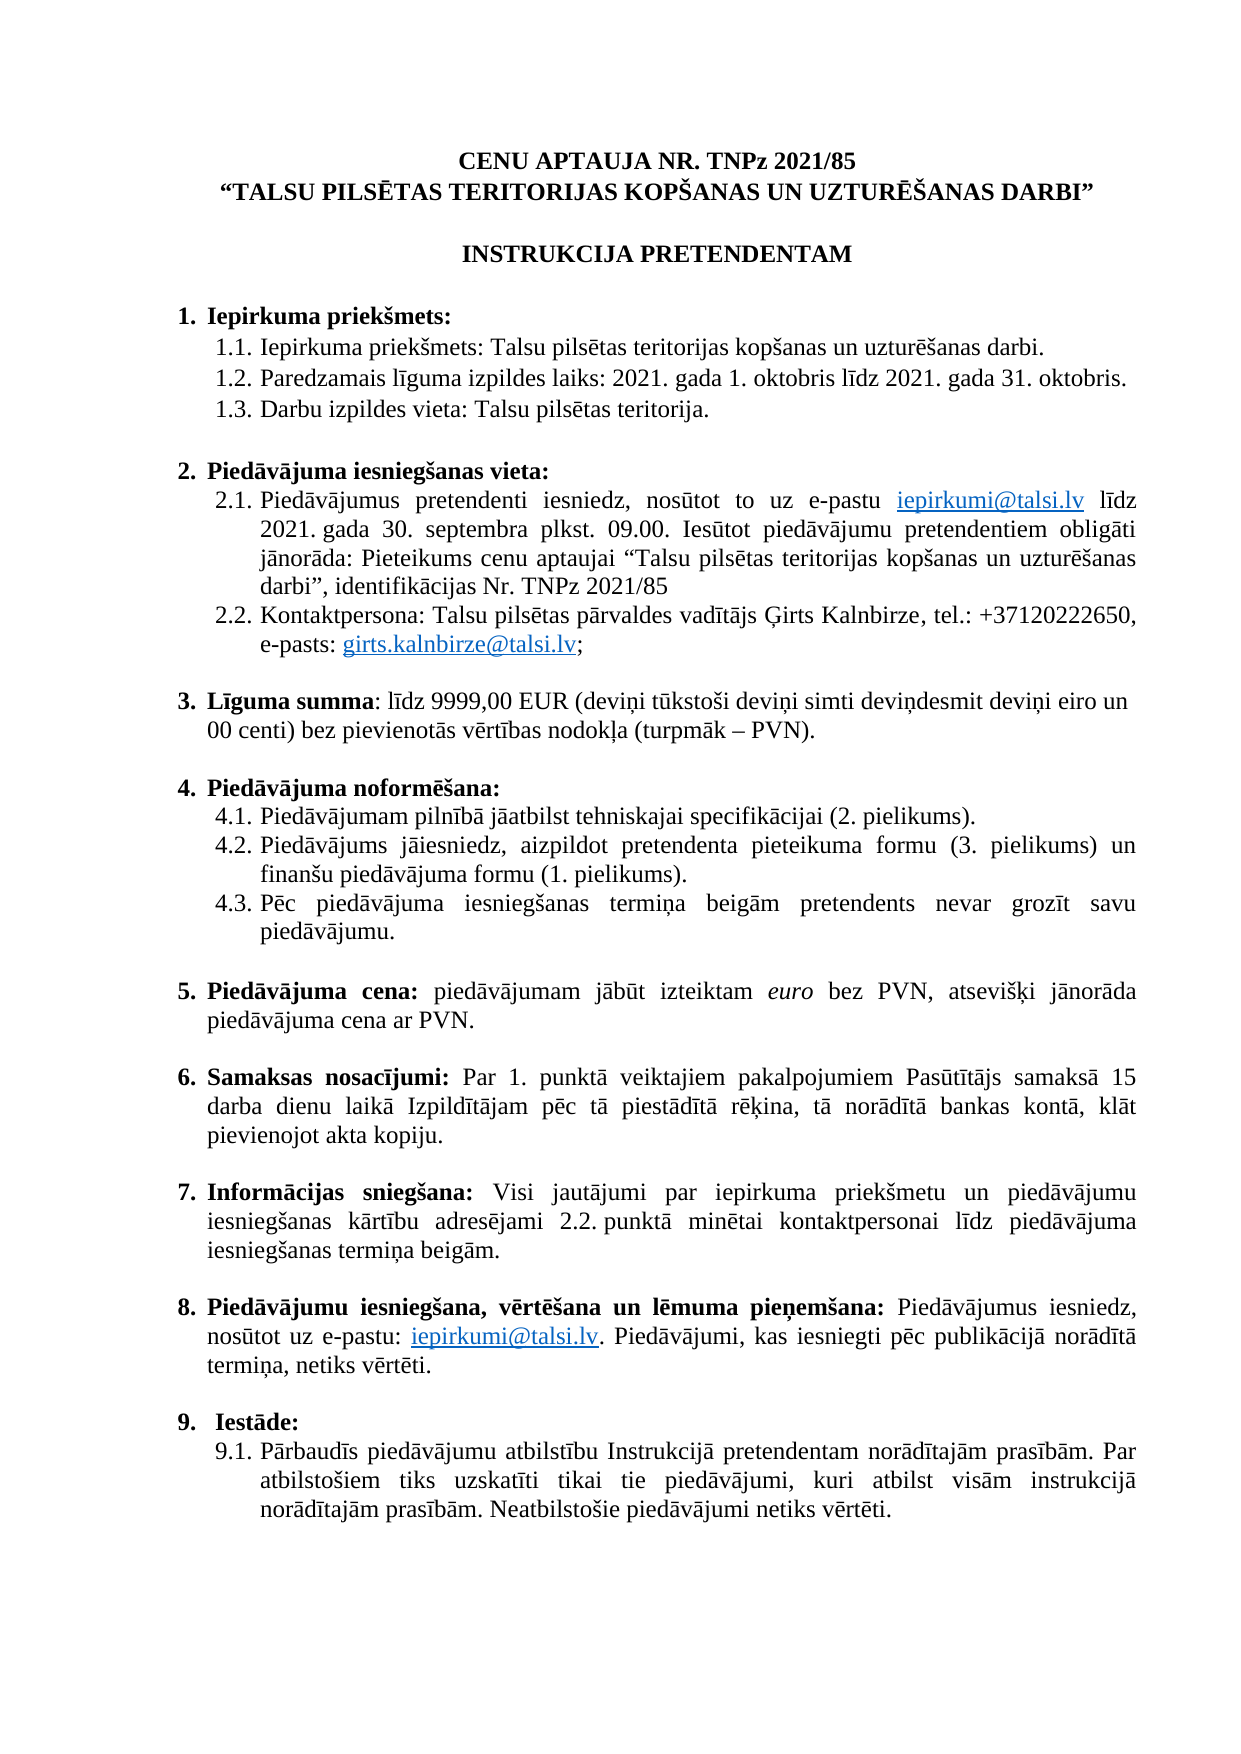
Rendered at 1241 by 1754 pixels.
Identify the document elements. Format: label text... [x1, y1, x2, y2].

list Informācijas sniegšana: Visi jautājumi par iepirkuma priekšmetu un piedāvājumu iesniegšanas kārtību adresējami 2.2. punktā minētai kontaktpersonai līdz piedāvājuma iesniegšanas termiņa beigām. [177, 1177, 1137, 1264]
list Darbu izpildes vieta: Talsu pilsētas teritorija. [215, 394, 1137, 423]
list Pēc piedāvājuma iesniegšanas termiņa beigām pretendents nevar grozīt savu piedāvājumu. [215, 888, 1137, 945]
list Līguma summa: līdz 9999,00 EUR (deviņi tūkstoši deviņi simti deviņdesmit deviņi eiro un 00 centi) bez pievienotās vērtības nodokļa (turpmāk – PVN). [177, 686, 1137, 744]
list Piedāvājumam pilnībā jāatbilst tehniskajai specifikācijai (2. pielikums). [215, 801, 1137, 830]
list Iepirkuma priekšmets: Talsu pilsētas teritorijas kopšanas un uzturēšanas darbi. [215, 332, 1137, 361]
list Iepirkuma priekšmets: [177, 301, 1137, 330]
list Piedāvājuma noformēšana: [177, 773, 1137, 801]
list Piedāvājuma cena: piedāvājumam jābūt izteiktam euro bez PVN, atsevišķi jānorāda piedāvājuma cena ar PVN. [177, 976, 1137, 1034]
list Piedāvājumu iesniegšana, vērtēšana un lēmuma pieņemšana: Piedāvājumus iesniedz, nosūtot uz e-pastu: iepirkumi@talsi.lv. Piedāvājumi, kas iesniegti pēc publikācijā norādītā termiņa, netiks vērtēti. [177, 1292, 1137, 1379]
list Samaksas nosacījumi: Par 1. punktā veiktajiem pakalpojumiem Pasūtītājs samaksā 15 darba dienu laikā Izpildītājam pēc tā piestādītā rēķina, tā norādītā bankas kontā, klāt pievienojot akta kopiju. [177, 1062, 1137, 1149]
list Piedāvājums jāiesniedz, aizpildot pretendenta pieteikuma formu (3. pielikums) un finanšu piedāvājuma formu (1. pielikums). [215, 830, 1137, 888]
list Kontaktpersona: Talsu pilsētas pārvaldes vadītājs Ģirts Kalnbirze, tel.: +37120222650, e-pasts: girts.kalnbirze@talsi.lv; [215, 600, 1137, 658]
list Piedāvājuma iesniegšanas vieta: [177, 456, 1137, 485]
list Piedāvājumus pretendenti iesniedz, nosūtot to uz e-pastu iepirkumi@talsi.lv līdz 2021. gada 30. septembra plkst. 09.00. Iesūtot piedāvājumu pretendentiem obligāti jānorāda: Pieteikums cenu aptaujai “Talsu pilsētas teritorijas kopšanas un uzturēšanas darbi”, identifikācijas Nr. TNPz 2021/85 [215, 485, 1137, 600]
list Iestāde: [177, 1407, 1137, 1436]
list Paredzamais līguma izpildes laiks: 2021. gada 1. oktobris līdz 2021. gada 31. oktobris. [215, 363, 1137, 392]
text “TALSU PILSĒTAS TERITORIJAS KOPŠANAS UN UZTURĒŠANAS DARBI” [177, 177, 1137, 206]
text CENU APTAUJA NR. TNPz 2021/85 [177, 146, 1137, 175]
text INSTRUKCIJA PRETENDENTAM [177, 239, 1137, 268]
list Pārbaudīs piedāvājumu atbilstību Instrukcijā pretendentam norādītajām prasībām. Par atbilstošiem tiks uzskatīti tikai tie piedāvājumi, kuri atbilst visām instrukcijā norādītajām prasībām. Neatbilstošie piedāvājumi netiks vērtēti. [215, 1436, 1137, 1522]
